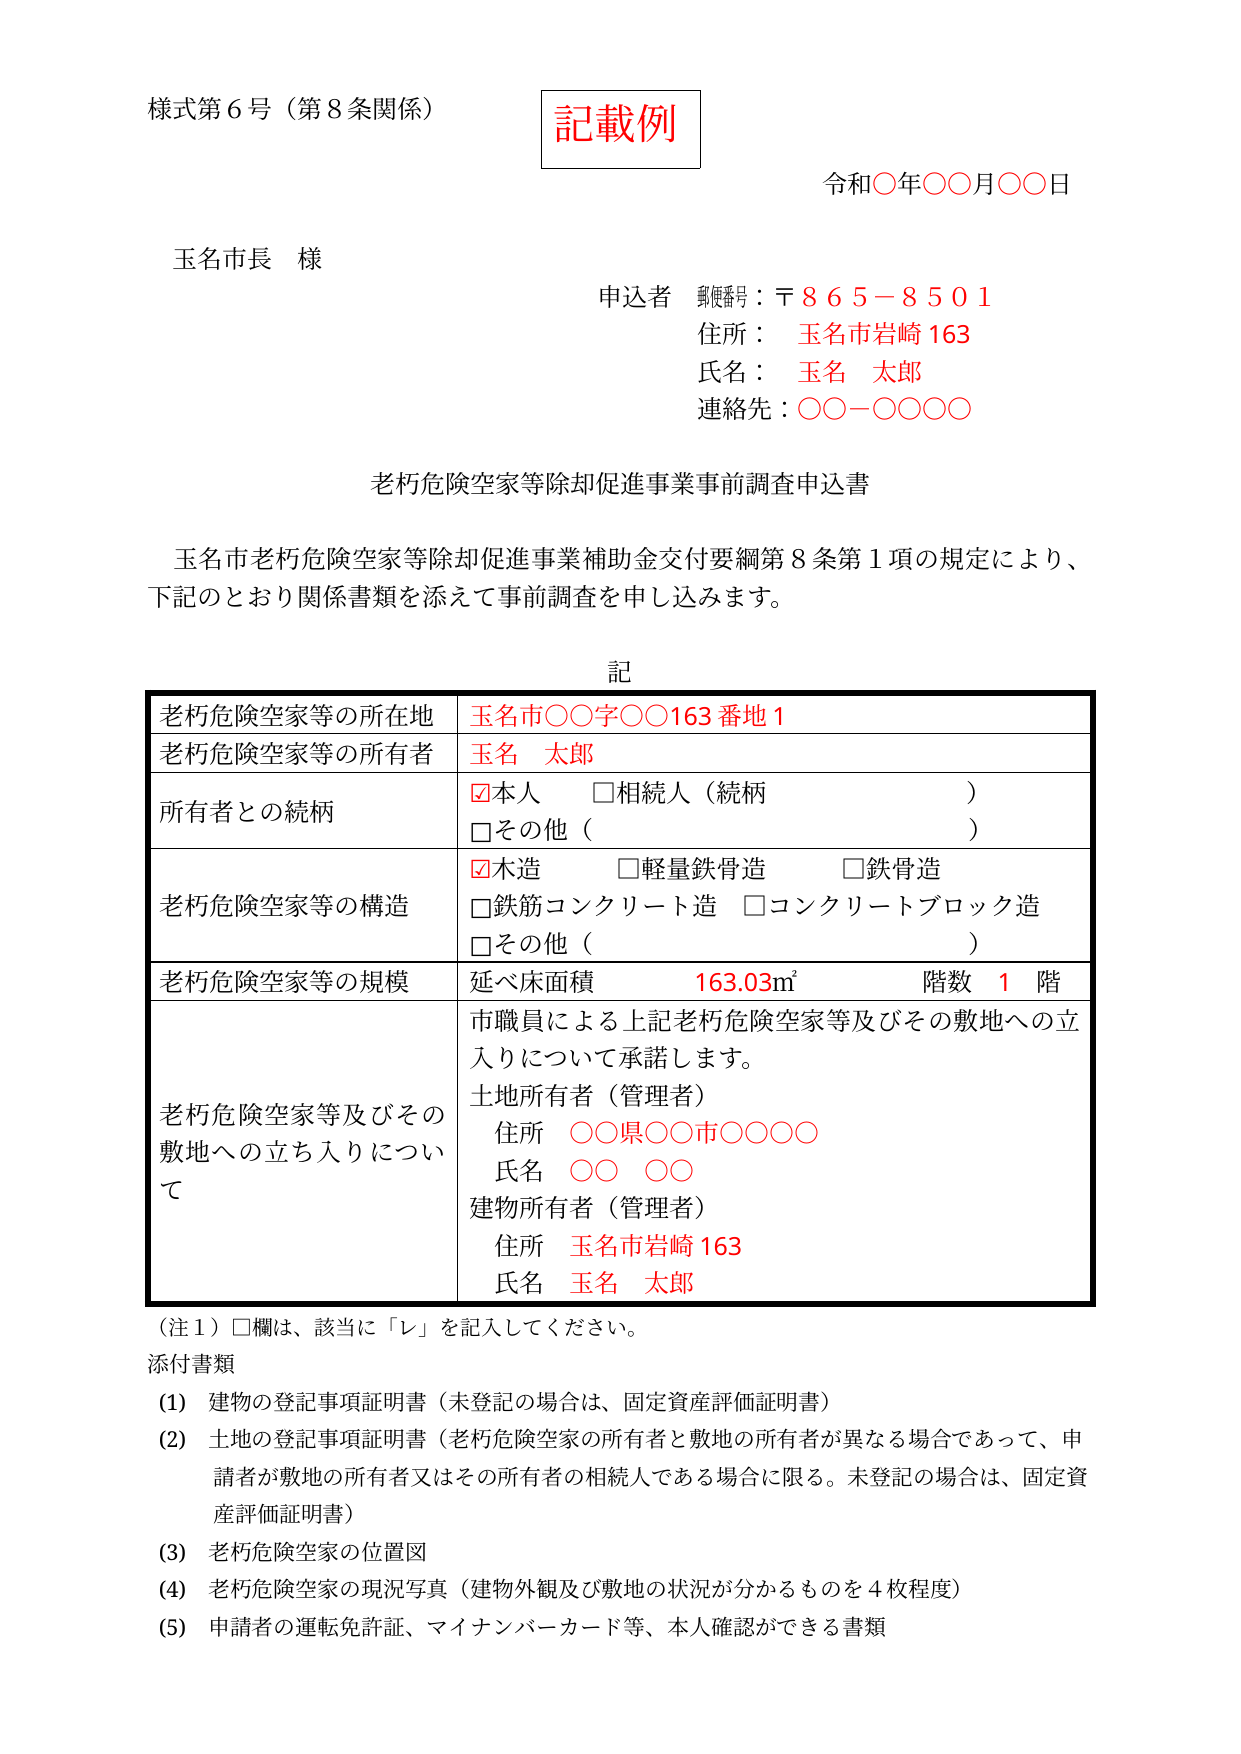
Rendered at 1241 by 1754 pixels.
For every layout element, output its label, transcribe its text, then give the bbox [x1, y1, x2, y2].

text (5) 申請者の運転免許証、マイナンバーカード等、本人確認ができる書類 [148, 1607, 1092, 1645]
table_header 老朽危険空家等の所在地 [151, 696, 457, 733]
text 老朽危険空家等除却促進事業事前調査申込書 [148, 464, 1092, 502]
text 添付書類 [148, 1345, 1092, 1382]
text （注１）□欄は、該当に「レ」を記入してください。 [148, 1307, 1092, 1345]
table_cell 老朽危険空家等の規模 [151, 963, 457, 1000]
text (3) 老朽危険空家の位置図 [137, 1532, 1092, 1570]
text 住所： 玉名市岩崎163 [148, 314, 1092, 352]
table_cell 老朽危険空家等の所有者 [151, 734, 457, 772]
text 氏名： 玉名 太郎 [148, 352, 1092, 389]
table_cell ☑本人 □相続人（続柄 ） □その他（ ） [458, 773, 1090, 848]
subtitle 記 [148, 652, 1092, 689]
text 申込者 郵便番号：〒８６５－８５０１ [148, 277, 1092, 314]
text (1) 建物の登記事項証明書（未登記の場合は、固定資産評価証明書） [148, 1382, 1092, 1420]
text (4) 老朽危険空家の現況写真（建物外観及び敷地の状況が分かるものを４枚程度） [148, 1570, 1092, 1607]
table_cell ☑木造 □軽量鉄骨造 □鉄骨造 □鉄筋コンクリート造 □コンクリートブロック造 □その他（ ） [458, 849, 1090, 961]
table_cell 市職員による上記老朽危険空家等及びその敷地への立入りについて承諾します。 土地所有者（管理者） 住所 ○○県○○市○○○○ 氏名 ○○ ○○ 建物所有者（管理者） 住所 玉名市岩崎163 氏名 玉名 太郎 [458, 1001, 1090, 1301]
table_cell 玉名 太郎 [458, 734, 1090, 772]
text (2) 土地の登記事項証明書（老朽危険空家の所有者と敷地の所有者が異なる場合であって、申請者が敷地の所有者又はその所有者の相続人である場合に限る。未登記の場合は、固定資産評価証明書） [159, 1420, 1092, 1532]
text 令和〇年〇〇月〇〇日 [148, 164, 1092, 202]
text 様式第６号（第８条関係） [148, 89, 1092, 127]
text 玉名市長 様 [148, 239, 1092, 277]
table_cell 老朽危険空家等及びその敷地への立ち入りについて [151, 1001, 457, 1301]
table_header 玉名市○○字○○163番地1 [458, 696, 1090, 733]
text 玉名市老朽危険空家等除却促進事業補助金交付要綱第８条第１項の規定により、下記のとおり関係書類を添えて事前調査を申し込みます。 [148, 539, 1092, 614]
table_cell 延べ床面積 163.03㎡ 階数 1 階 [458, 963, 1090, 1000]
table_cell 老朽危険空家等の構造 [151, 849, 457, 961]
text 連絡先：〇〇－〇〇〇〇 [148, 389, 1092, 427]
table_cell 所有者との続柄 [151, 773, 457, 848]
